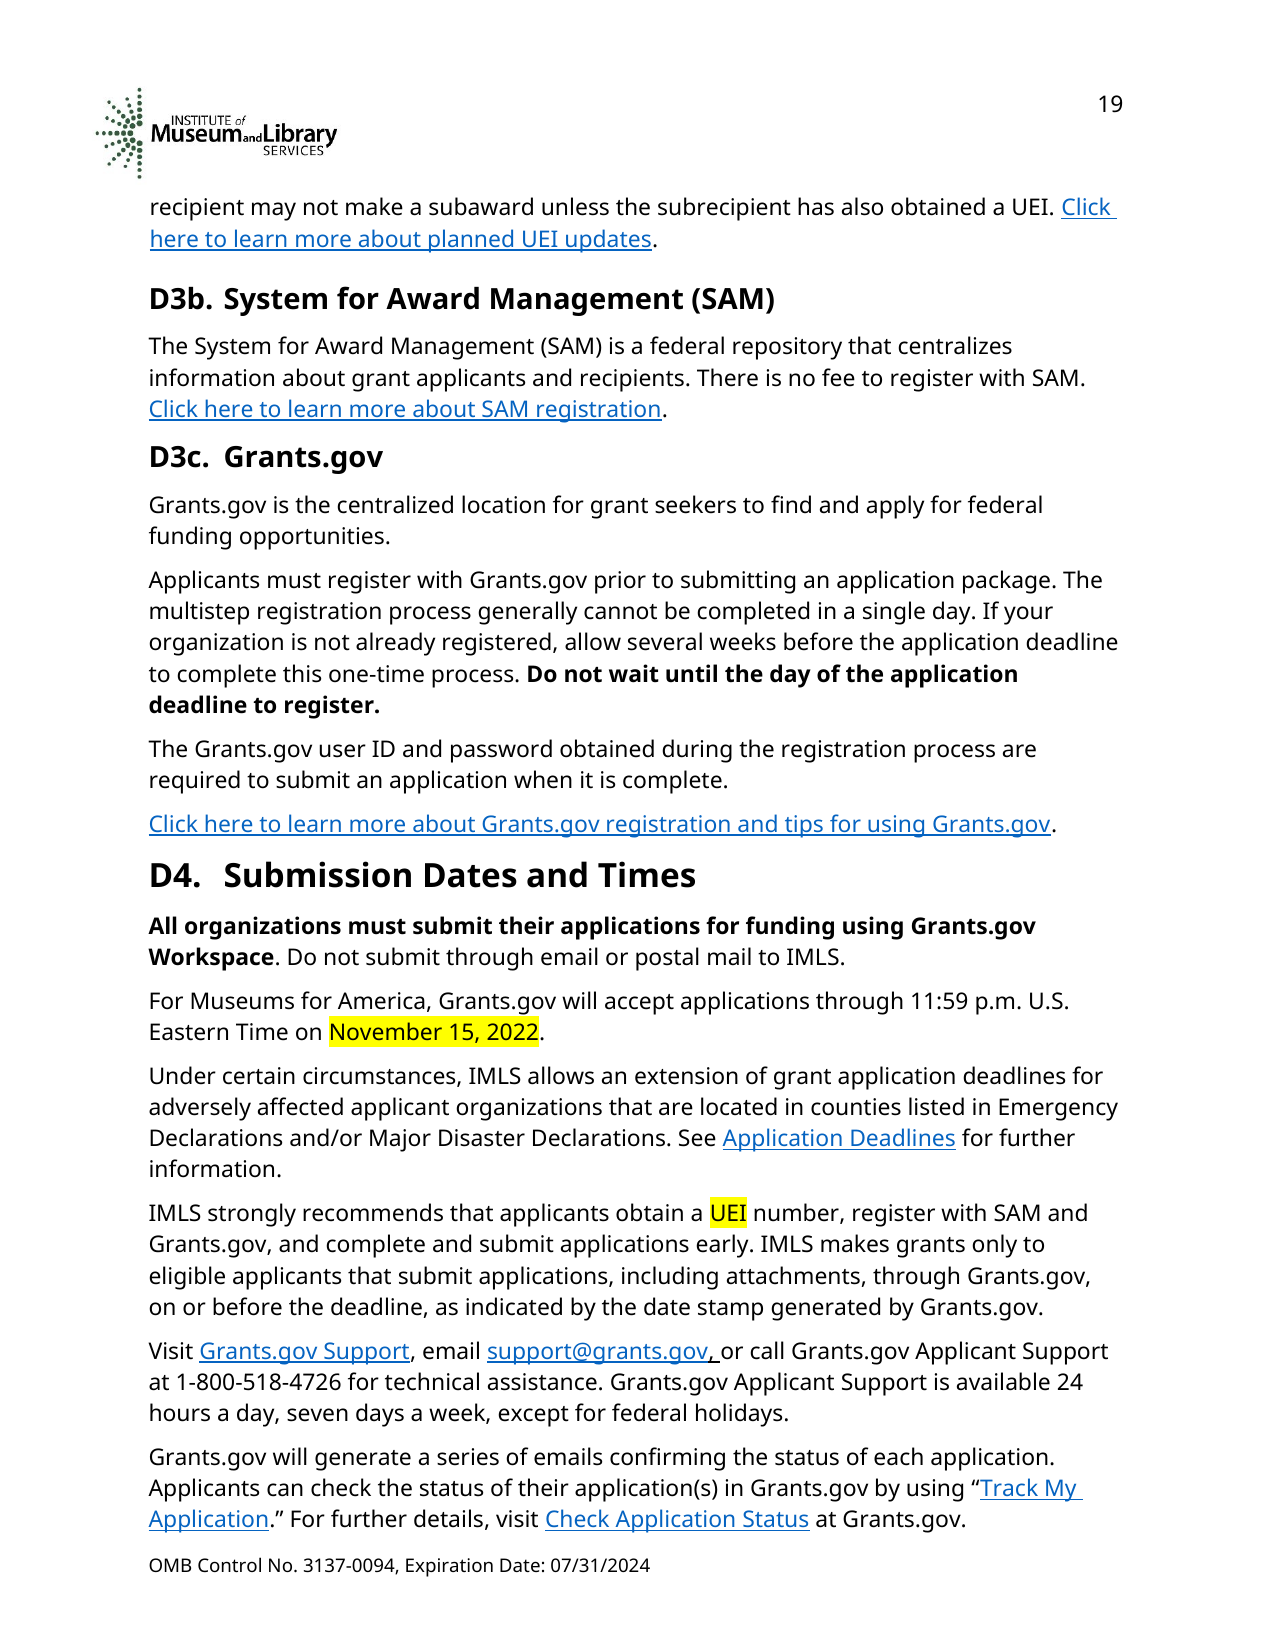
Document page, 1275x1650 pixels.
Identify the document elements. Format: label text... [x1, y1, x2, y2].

text Applicants must register with Grants.gov prior to submitting an application package. The multistep registration process generally cannot be completed in a single day. If your organization is not already registered, allow several weeks before the application deadline to complete this one-time process. Do not wait until the day of the application deadline to register. [148, 564, 1123, 720]
subtitle D4. Submission Dates and Times [148, 851, 1123, 897]
text For Museums for America, Grants.gov will accept applications through 11:59 p.m. U.S. Eastern Time on November 15, 2022. [148, 984, 1123, 1047]
text IMLS strongly recommends that applicants obtain a UEI number, register with SAM and Grants.gov, and complete and submit applications early. IMLS makes grants only to eligible applicants that submit applications, including attachments, through Grants.gov, on or before the deadline, as indicated by the date stamp generated by Grants.gov. [148, 1197, 1123, 1322]
text Click here to learn more about Grants.gov registration and tips for using Grants.gov. [148, 807, 1123, 839]
subtitle D3c. Grants.gov [148, 437, 1123, 476]
text Visit Grants.gov Support, email support@grants.gov, or call Grants.gov Applicant Support at 1-800-518-4726 for technical assistance. Grants.gov Applicant Support is available 24 hours a day, seven days a week, except for federal holidays. [148, 1334, 1123, 1428]
text The Grants.gov user ID and password obtained during the registration process are required to submit an application when it is complete. [148, 732, 1123, 795]
text Grants.gov is the centralized location for grant seekers to find and apply for federal funding opportunities. [148, 489, 1123, 551]
text All organizations must submit their applications for funding using Grants.gov Workspace. Do not submit through email or postal mail to IMLS. [148, 909, 1123, 972]
text The System for Award Management (SAM) is a federal repository that centralizes information about grant applicants and recipients. There is no fee to register with SAM. Click here to learn more about SAM registration. [148, 330, 1123, 424]
picture [92, 75, 345, 191]
subtitle D3b. System for Award Management (SAM) [148, 278, 1123, 318]
text Grants.gov will generate a series of emails confirming the status of each application. Applicants can check the status of their application(s) in Grants.gov by using “Track My Application.” For further details, visit Check Application Status at Grants.gov. [148, 1441, 1123, 1534]
text Under certain circumstances, IMLS allows an extension of grant application deadlines for adversely affected applicant organizations that are located in counties listed in Emergency Declarations and/or Major Disaster Declarations. See Application Deadlines for further information. [148, 1059, 1123, 1184]
